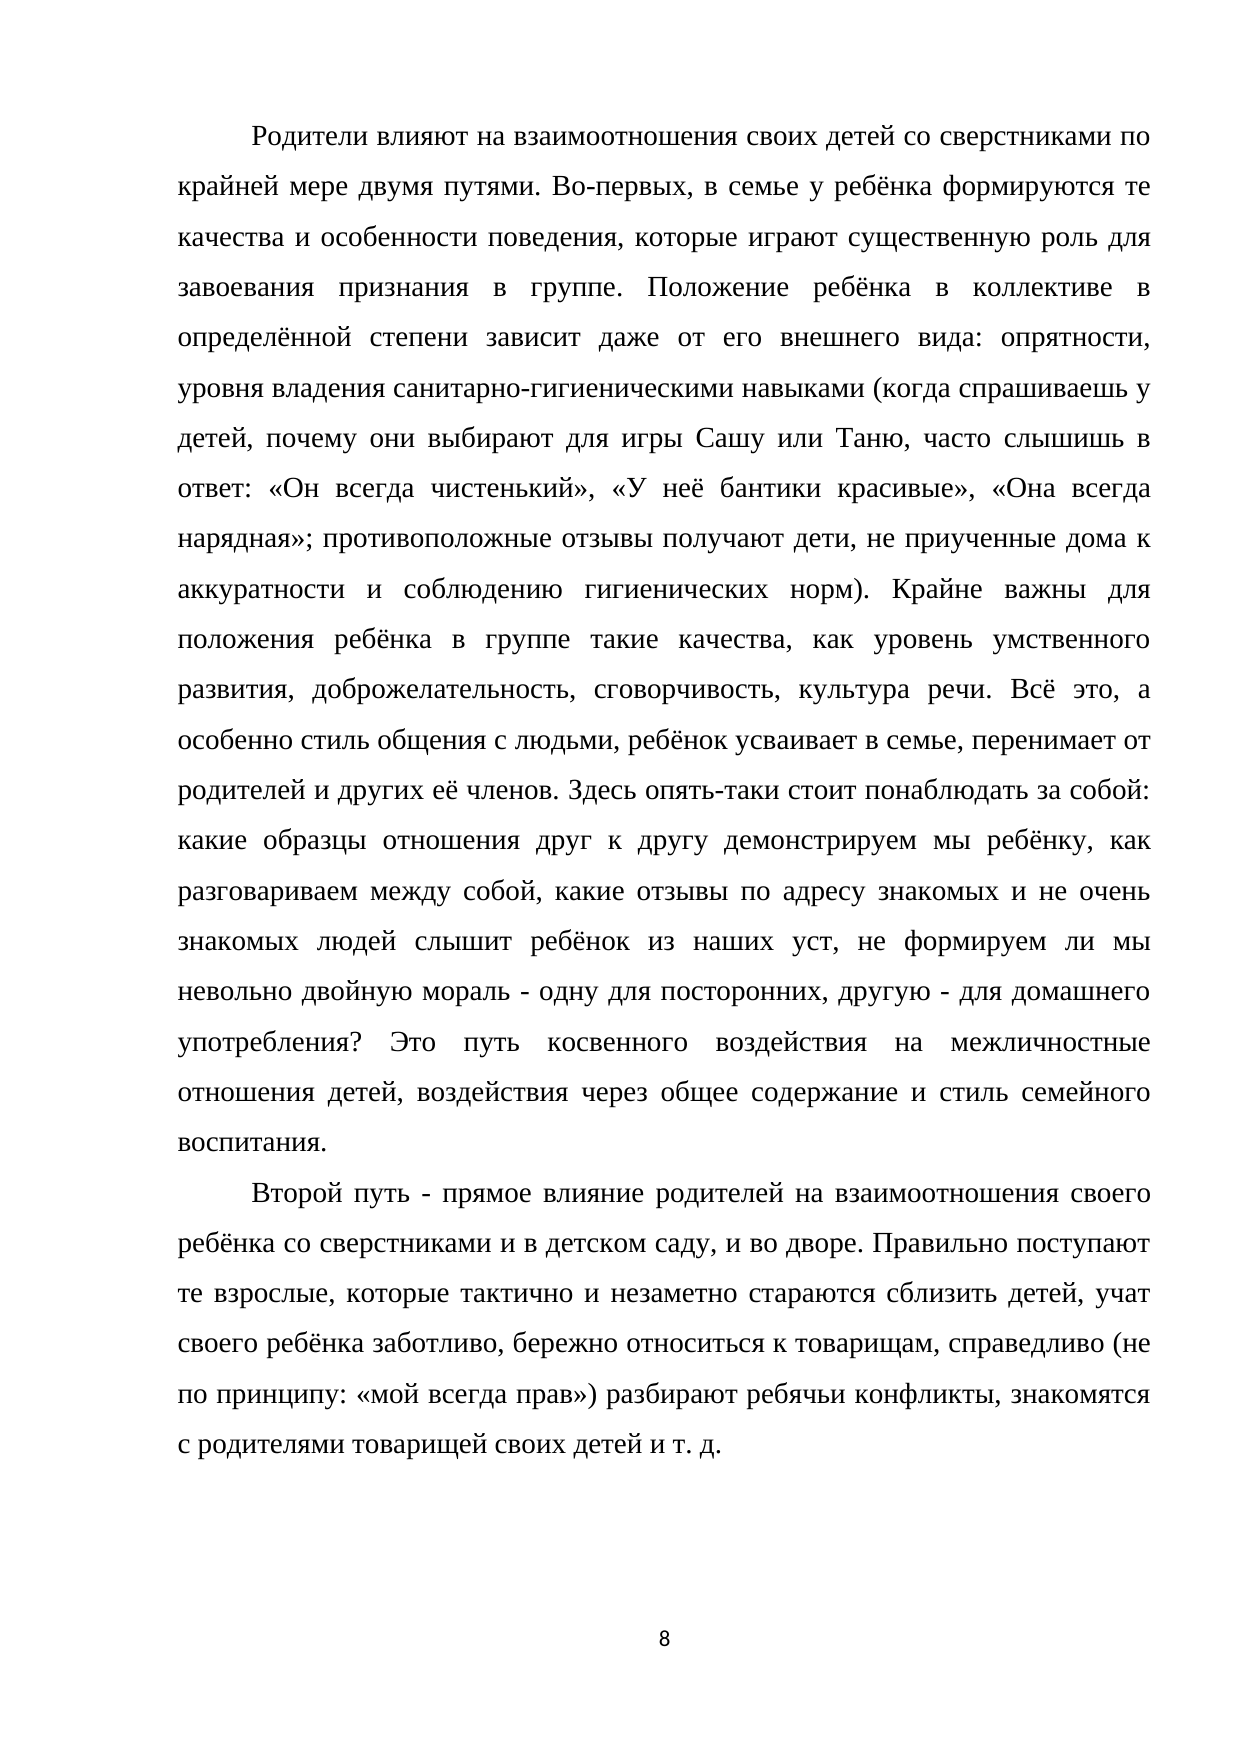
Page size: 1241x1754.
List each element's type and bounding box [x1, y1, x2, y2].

text [177, 118, 1152, 1460]
